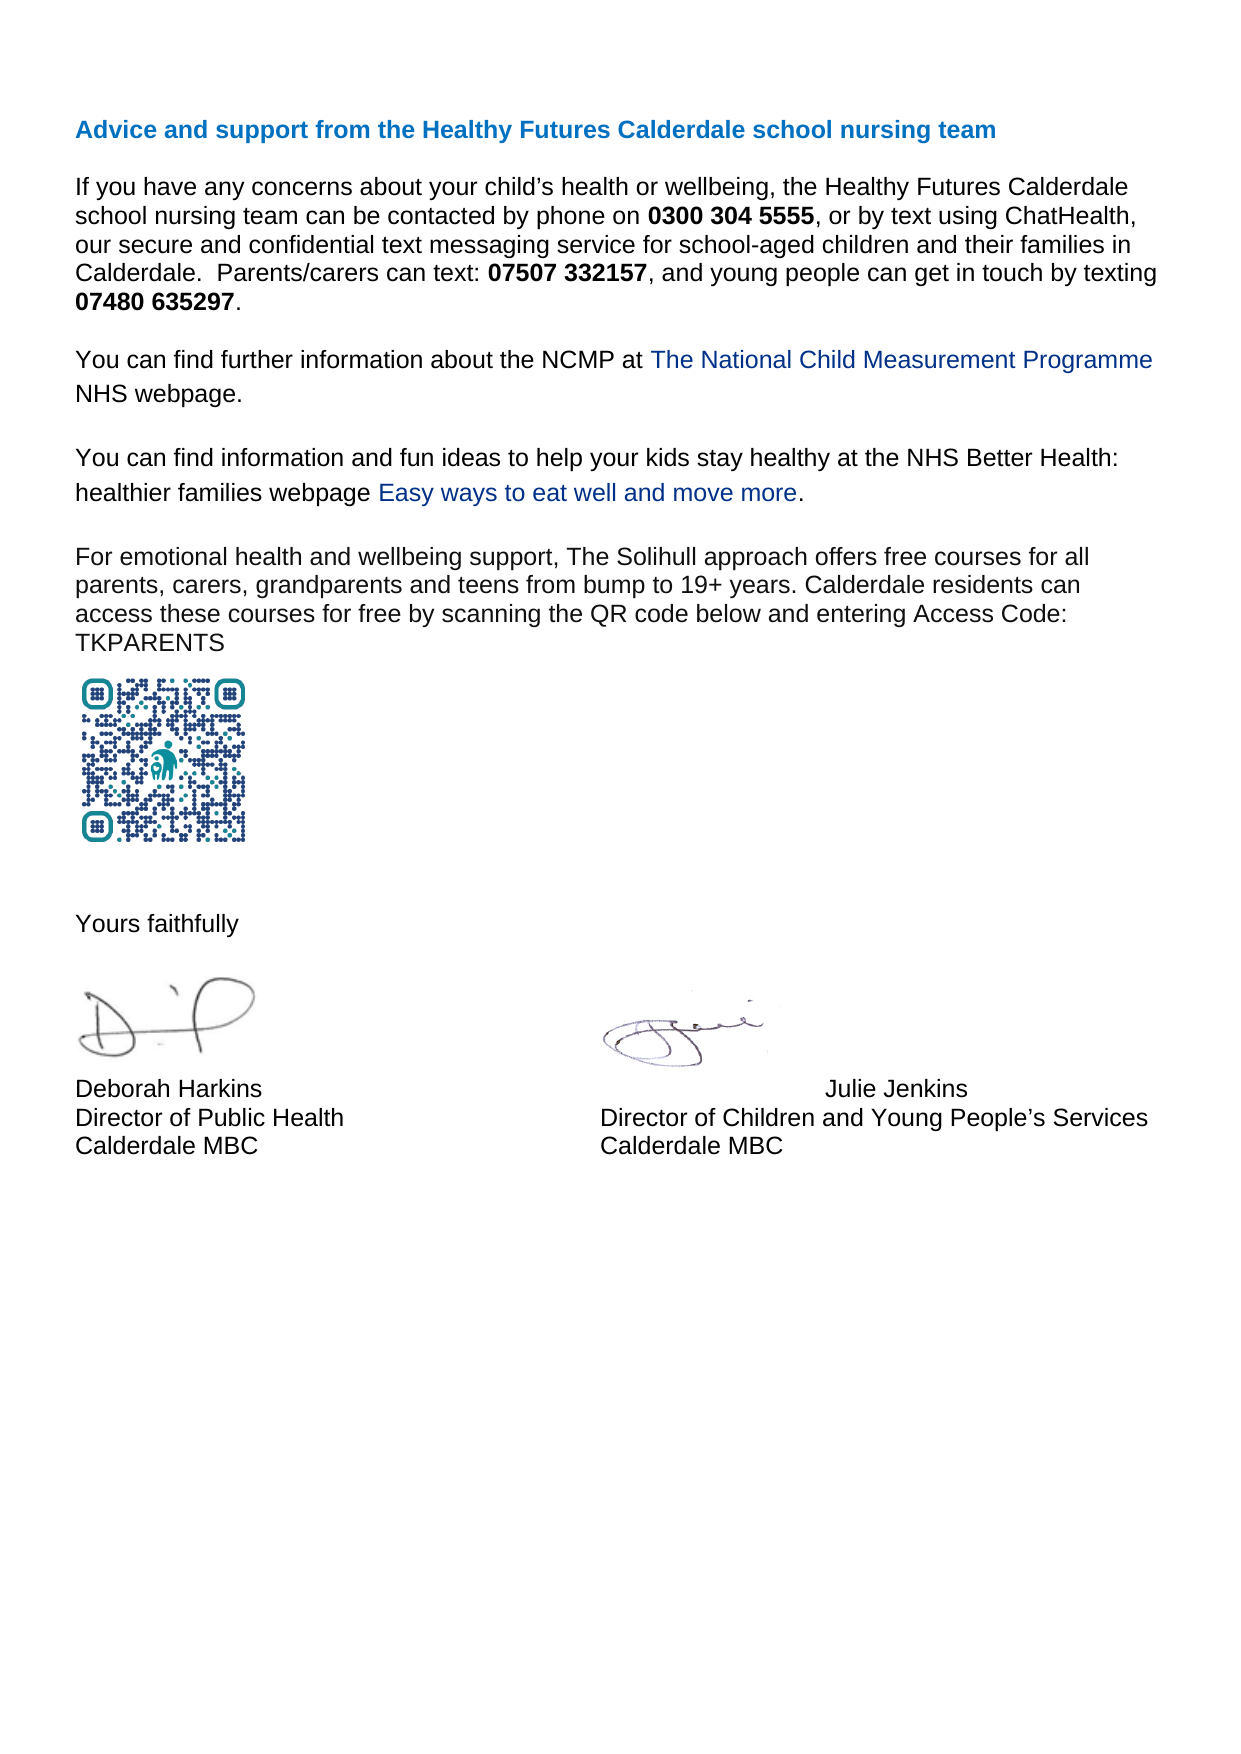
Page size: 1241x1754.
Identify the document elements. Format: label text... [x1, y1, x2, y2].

picture [75, 671, 246, 851]
text Director of Public Health Director of Children and Young People’s Services [75, 1102, 1165, 1131]
picture [75, 970, 269, 1074]
text Calderdale MBC Calderdale MBC [75, 1131, 1165, 1160]
text Yours faithfully [75, 909, 1165, 938]
text Advice and support from the Healthy Futures Calderdale school nursing team [75, 114, 1165, 143]
text You can find information and fun ideas to help your kids stay healthy at the NHS Better Health: healthier families webpage Easy ways to eat well and move more. [75, 443, 1165, 506]
text Deborah Harkins Julie Jenkins [75, 1074, 1165, 1102]
picture [592, 979, 797, 1082]
text You can find further information about the NCMP at The National Child Measurement Programme NHS webpage. [75, 344, 1165, 408]
text For emotional health and wellbeing support, The Solihull approach offers free courses for all parents, carers, grandparents and teens from bump to 19+ years. Calderdale residents can access these courses for free by scanning the QR code below and entering Access Code: TKPARENTS [75, 542, 1165, 657]
text If you have any concerns about your child’s health or wellbeing, the Healthy Futures Calderdale school nursing team can be contacted by phone on 0300 304 5555, or by text using ChatHealth, our secure and confidential text messaging service for school-aged children and their families in Calderdale. Parents/carers can text: 07507 332157, and young people can get in touch by texting 07480 635297. [75, 172, 1165, 316]
